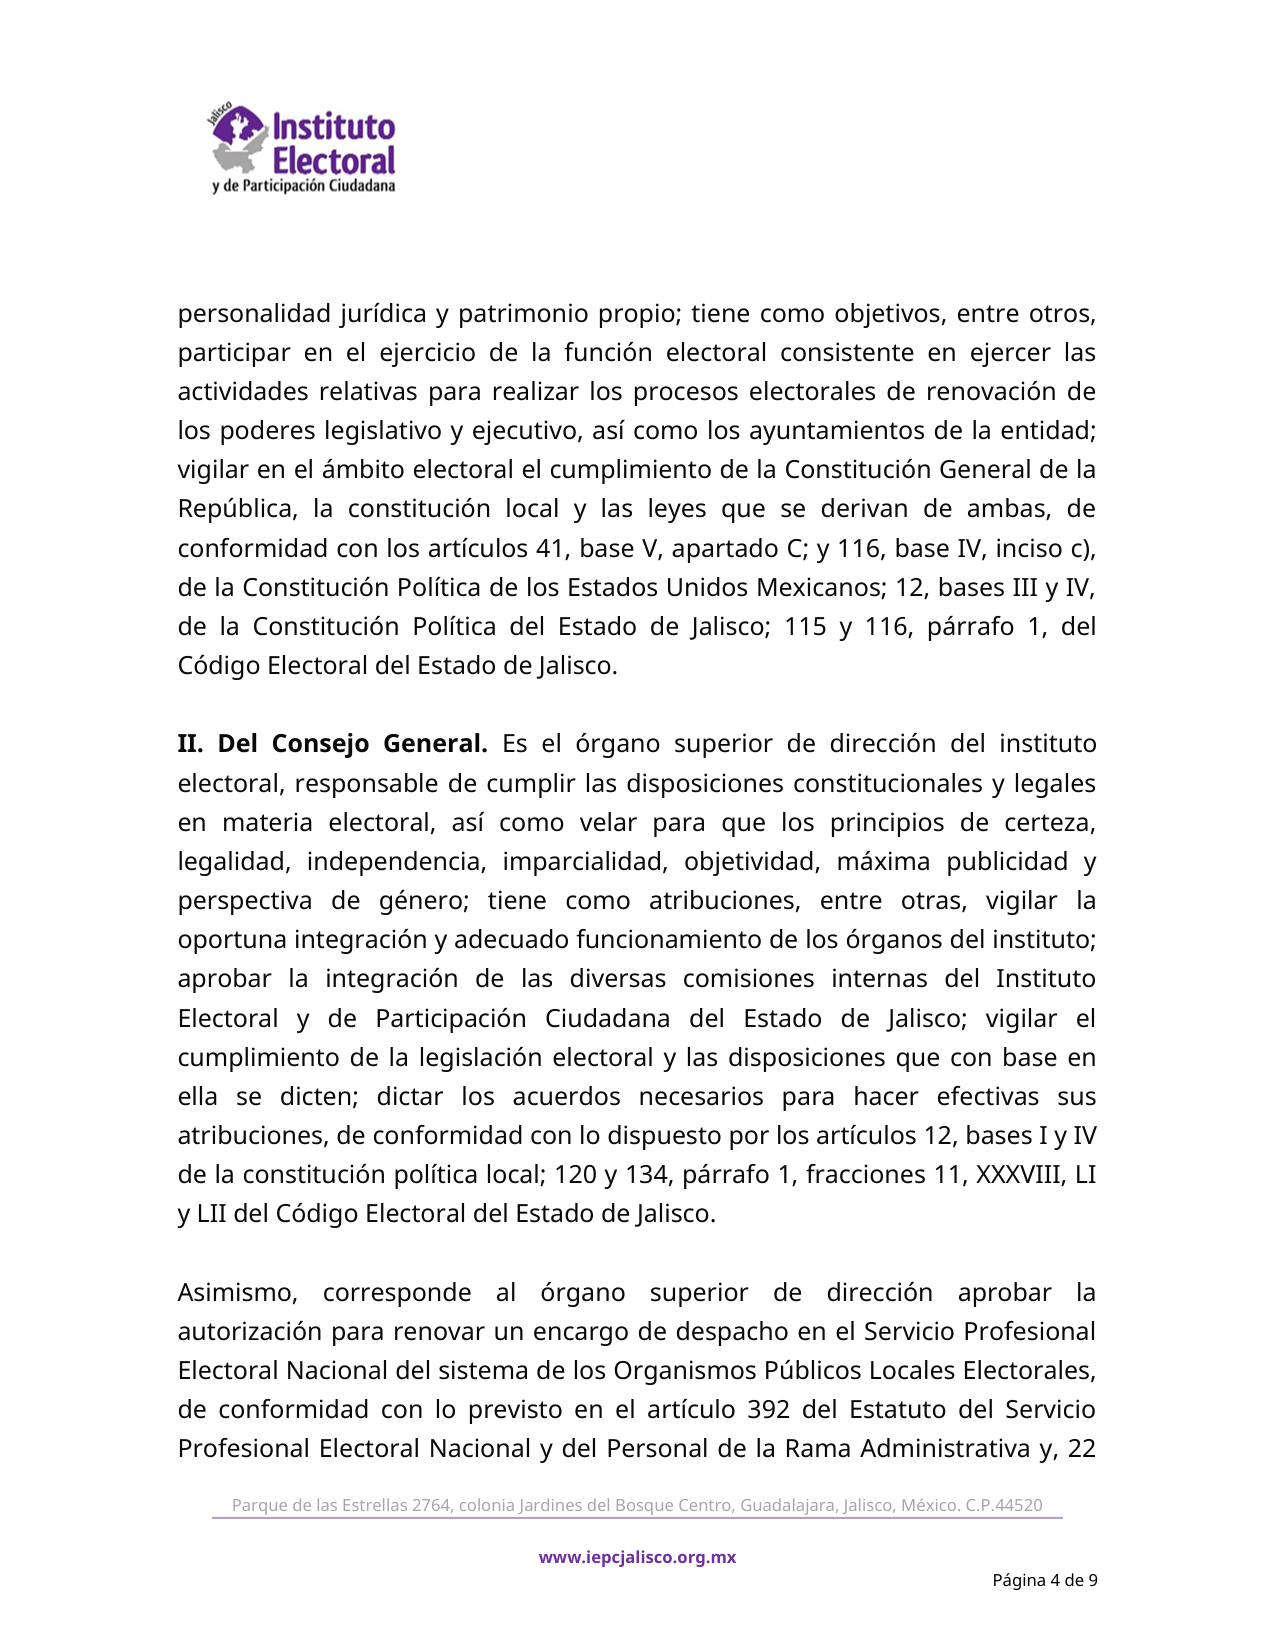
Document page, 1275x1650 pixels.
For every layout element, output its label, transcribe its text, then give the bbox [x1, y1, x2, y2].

picture [177, 75, 423, 221]
text II. Del Consejo General. Es el órgano superior de dirección del instituto electoral, responsable de cumplir las disposiciones constitucionales y legales en materia electoral, así como velar para que los principios de certeza, legalidad, independencia, imparcialidad, objetividad, máxima publicidad y perspectiva de género; tiene como atribuciones, entre otras, vigilar la oportuna integración y adecuado funcionamiento de los órganos del instituto; aprobar la integración de las diversas comisiones internas del Instituto Electoral y de Participación Ciudadana del Estado de Jalisco; vigilar el cumplimiento de la legislación electoral y las disposiciones que con base en ella se dicten; dictar los acuerdos necesarios para hacer efectivas sus atribuciones, de conformidad con lo dispuesto por los artículos 12, bases I y IV de la constitución política local; 120 y 134, párrafo 1, fracciones 11, XXXVIII, LI y LII del Código Electoral del Estado de Jalisco. [177, 726, 1098, 1230]
